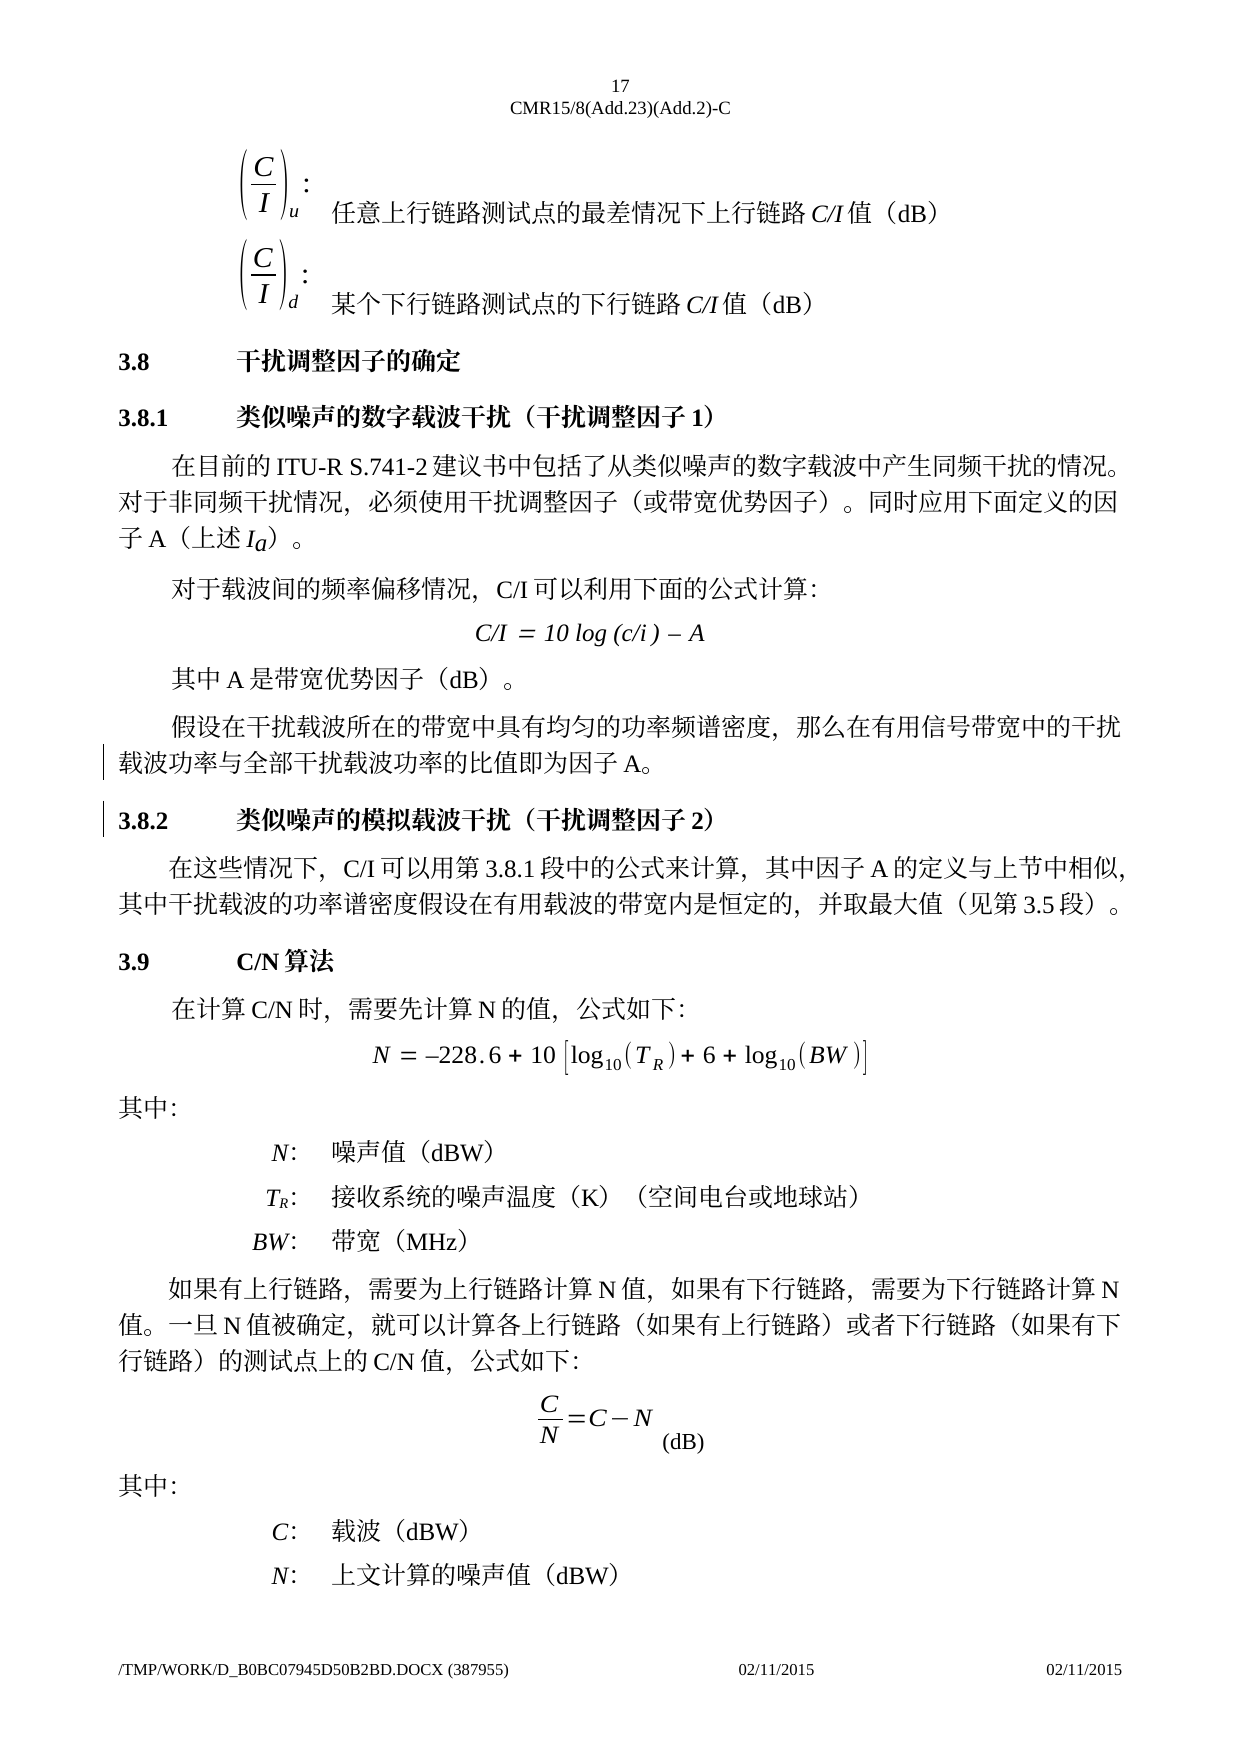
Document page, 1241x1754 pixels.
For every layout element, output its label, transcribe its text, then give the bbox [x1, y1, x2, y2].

text 在目前的ITU-R S.741-2建议书中包括了从类似噪声的数字载波中产生同频干扰的情况。对于非同频干扰情况，必须使用干扰调整因子（或带宽优势因子）。同时应用下面定义的因子A（上述Ia）。 [118, 446, 1122, 557]
text 其中： [118, 1089, 1122, 1124]
text 对于载波间的频率偏移情况，C/I可以利用下面的公式计算： [118, 570, 1122, 606]
subtitle 3.8.1 类似噪声的数字载波干扰（干扰调整因子1） [118, 398, 1122, 434]
subtitle 3.8.2 类似噪声的模拟载波干扰（干扰调整因子2） [118, 801, 1122, 837]
text C： 载波（dBW） [118, 1511, 1122, 1547]
text 假设在干扰载波所在的带宽中具有均匀的功率频谱密度，那么在有用信号带宽中的干扰载波功率与全部干扰载波功率的比值即为因子A。 [118, 708, 1122, 780]
text 任意上行链路测试点的最差情况下上行链路C/I值（dB） [118, 148, 1122, 230]
subtitle 3.9 C/N算法 [118, 942, 1122, 978]
text (dB) [118, 1390, 1122, 1454]
text N： 上文计算的噪声值（dBW） [118, 1556, 1122, 1592]
text 某个下行链路测试点的下行链路C/I值（dB） [118, 238, 1122, 320]
text 其中A是带宽优势因子（dB）。 [118, 659, 1122, 695]
text TR： 接收系统的噪声温度（K）（空间电台或地球站） [118, 1177, 1122, 1213]
text 在计算C/N时，需要先计算N的值，公式如下： [118, 990, 1122, 1026]
text BW： 带宽（MHz） [118, 1221, 1122, 1257]
text 如果有上行链路，需要为上行链路计算N值，如果有下行链路，需要为下行链路计算N值。一旦N值被确定，就可以计算各上行链路（如果有上行链路）或者下行链路（如果有下行链路）的测试点上的C/N值，公式如下： [118, 1270, 1122, 1378]
subtitle 3.8 干扰调整因子的确定 [118, 341, 1122, 377]
text 其中： [118, 1467, 1122, 1503]
text 在这些情况下，C/I可以用第3.8.1段中的公式来计算，其中因子A的定义与上节中相似，其中干扰载波的功率谱密度假设在有用载波的带宽内是恒定的，并取最大值（见第3.5段）。 [118, 849, 1122, 921]
text C/I  10 log (c/i ) – A [118, 618, 1122, 647]
text N： 噪声值（dBW） [118, 1133, 1122, 1169]
